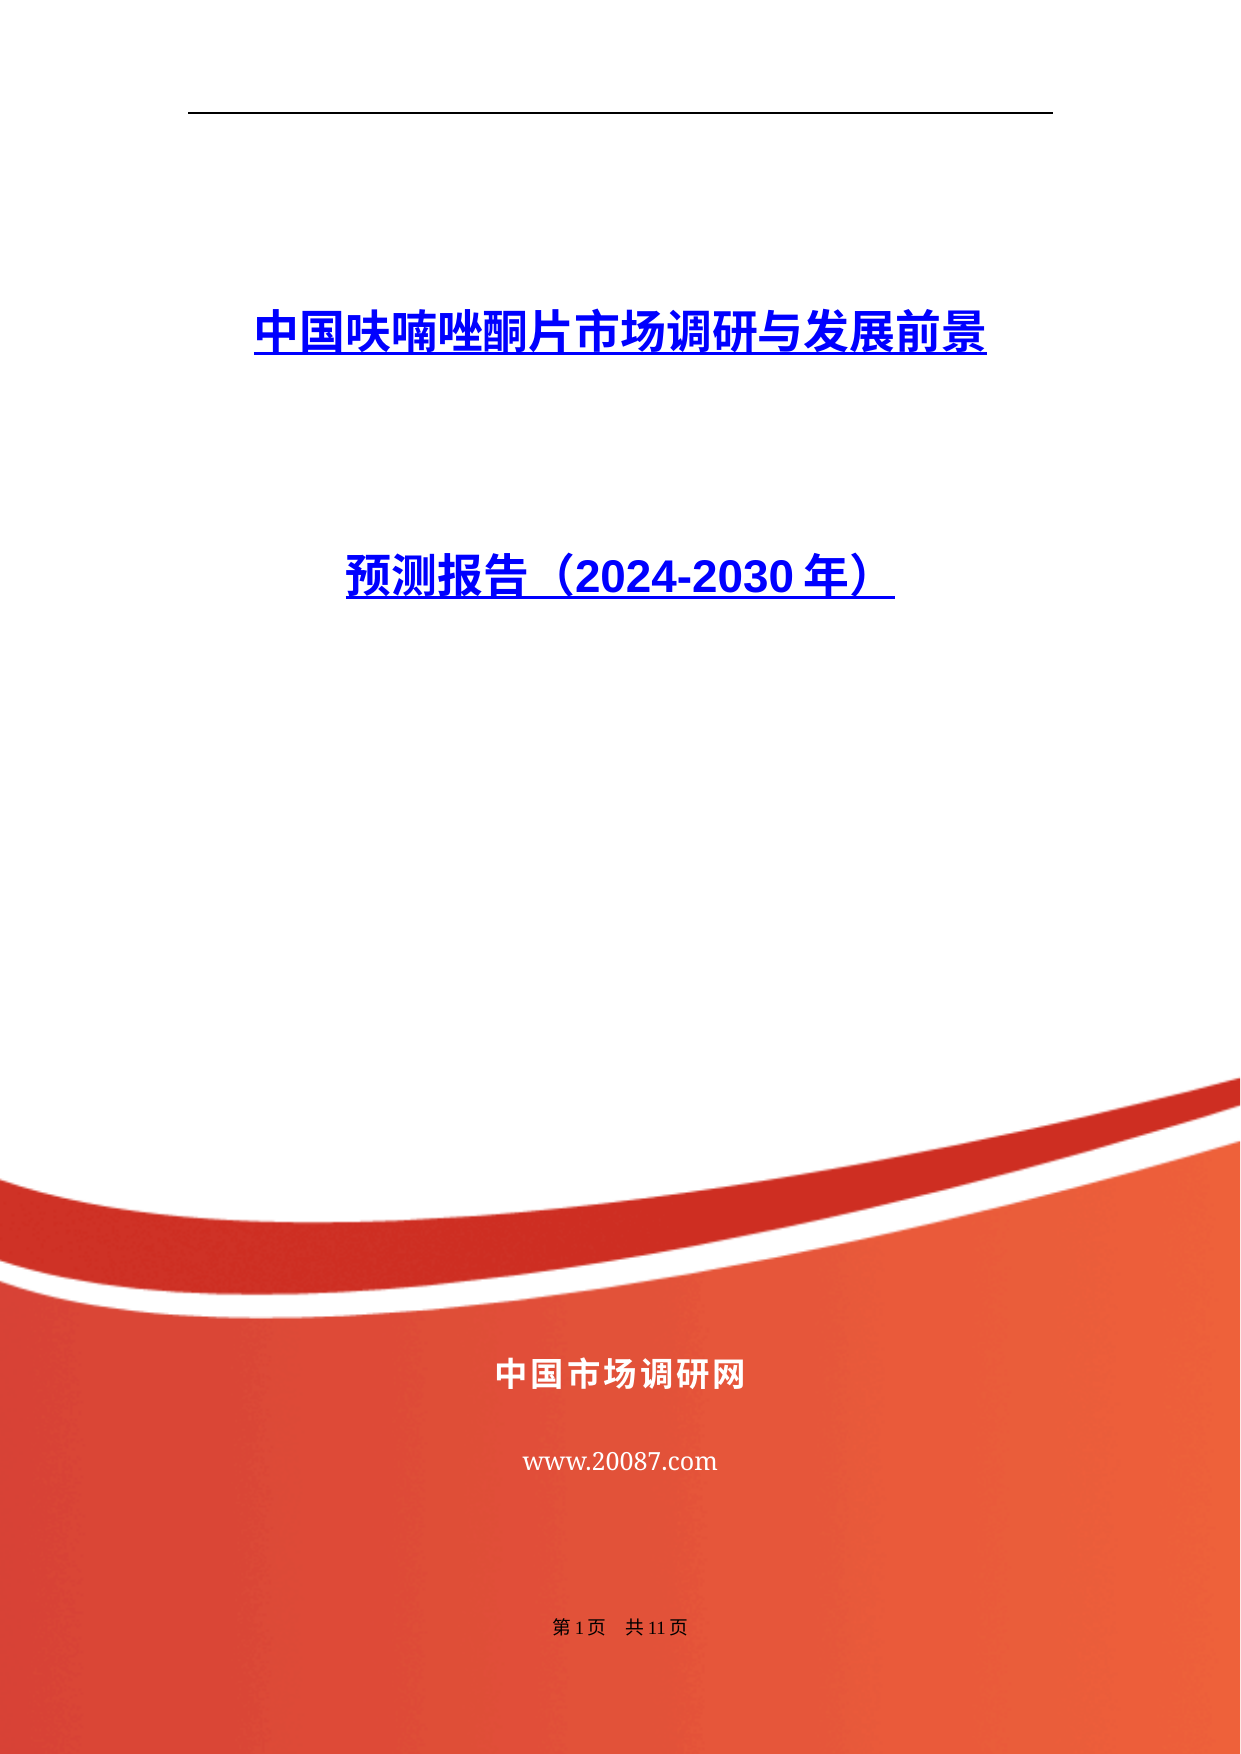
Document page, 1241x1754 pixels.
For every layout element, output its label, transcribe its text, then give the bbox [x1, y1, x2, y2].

text www.20087.com [187, 1428, 1053, 1493]
subtitle 中国市场调研网 [187, 1339, 1053, 1404]
table_header 中国呋喃唑酮片市场调研与发展前景预测报告（2024-2030年） [188, 207, 1053, 773]
picture [0, 1006, 1241, 1754]
